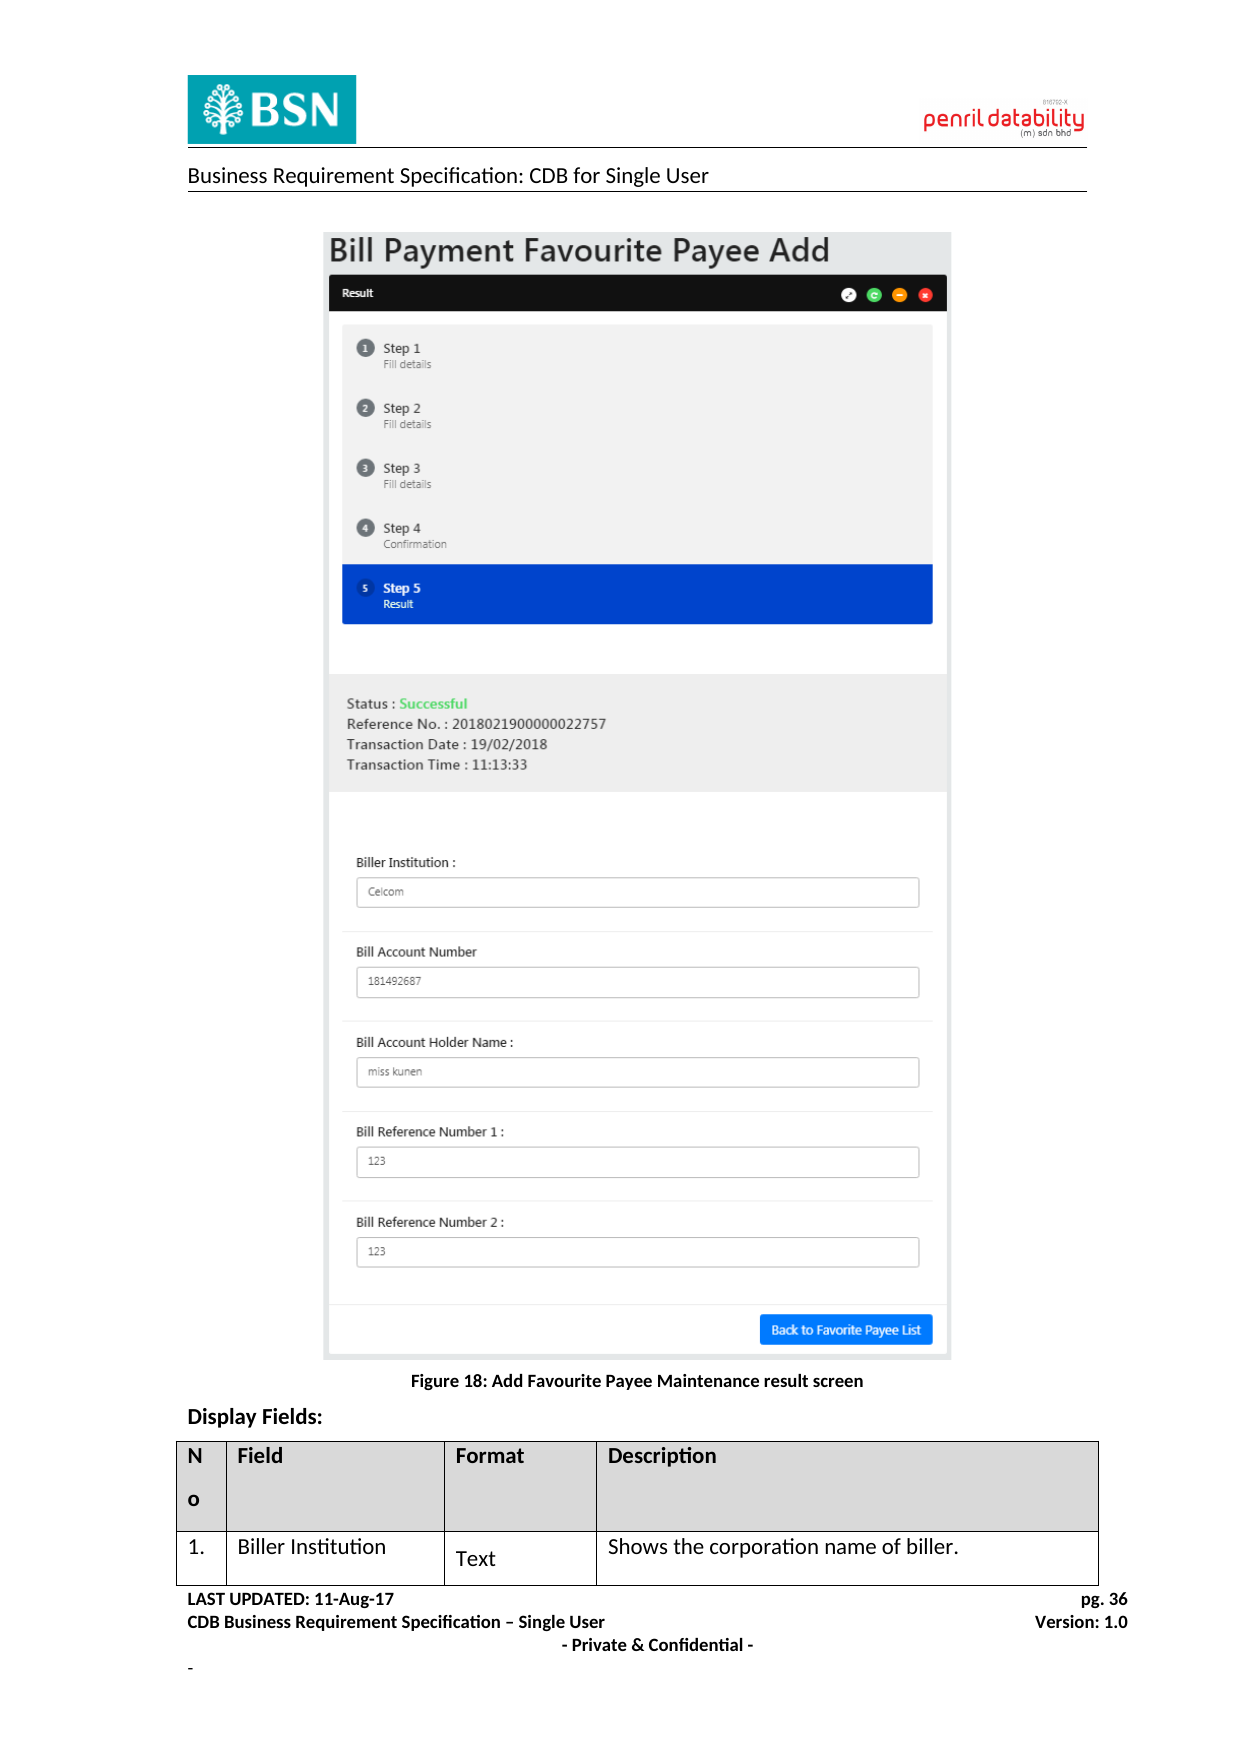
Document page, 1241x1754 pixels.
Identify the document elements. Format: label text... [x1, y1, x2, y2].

table_header Field [227, 1442, 444, 1531]
picture [187, 75, 357, 145]
text Figure 18: Add Favourite Payee Maintenance result screen [187, 1369, 1087, 1392]
table_header Description [597, 1442, 1098, 1531]
table_header Format [445, 1442, 596, 1531]
table_cell [177, 1532, 226, 1585]
text Display Fields: [187, 1402, 1087, 1430]
table_header No [177, 1442, 226, 1531]
picture [323, 232, 952, 1360]
table_cell Text [445, 1532, 596, 1585]
table_cell Shows the corporation name of biller. [597, 1532, 1098, 1585]
table_cell Biller Institution [227, 1532, 444, 1585]
picture [918, 98, 1089, 145]
